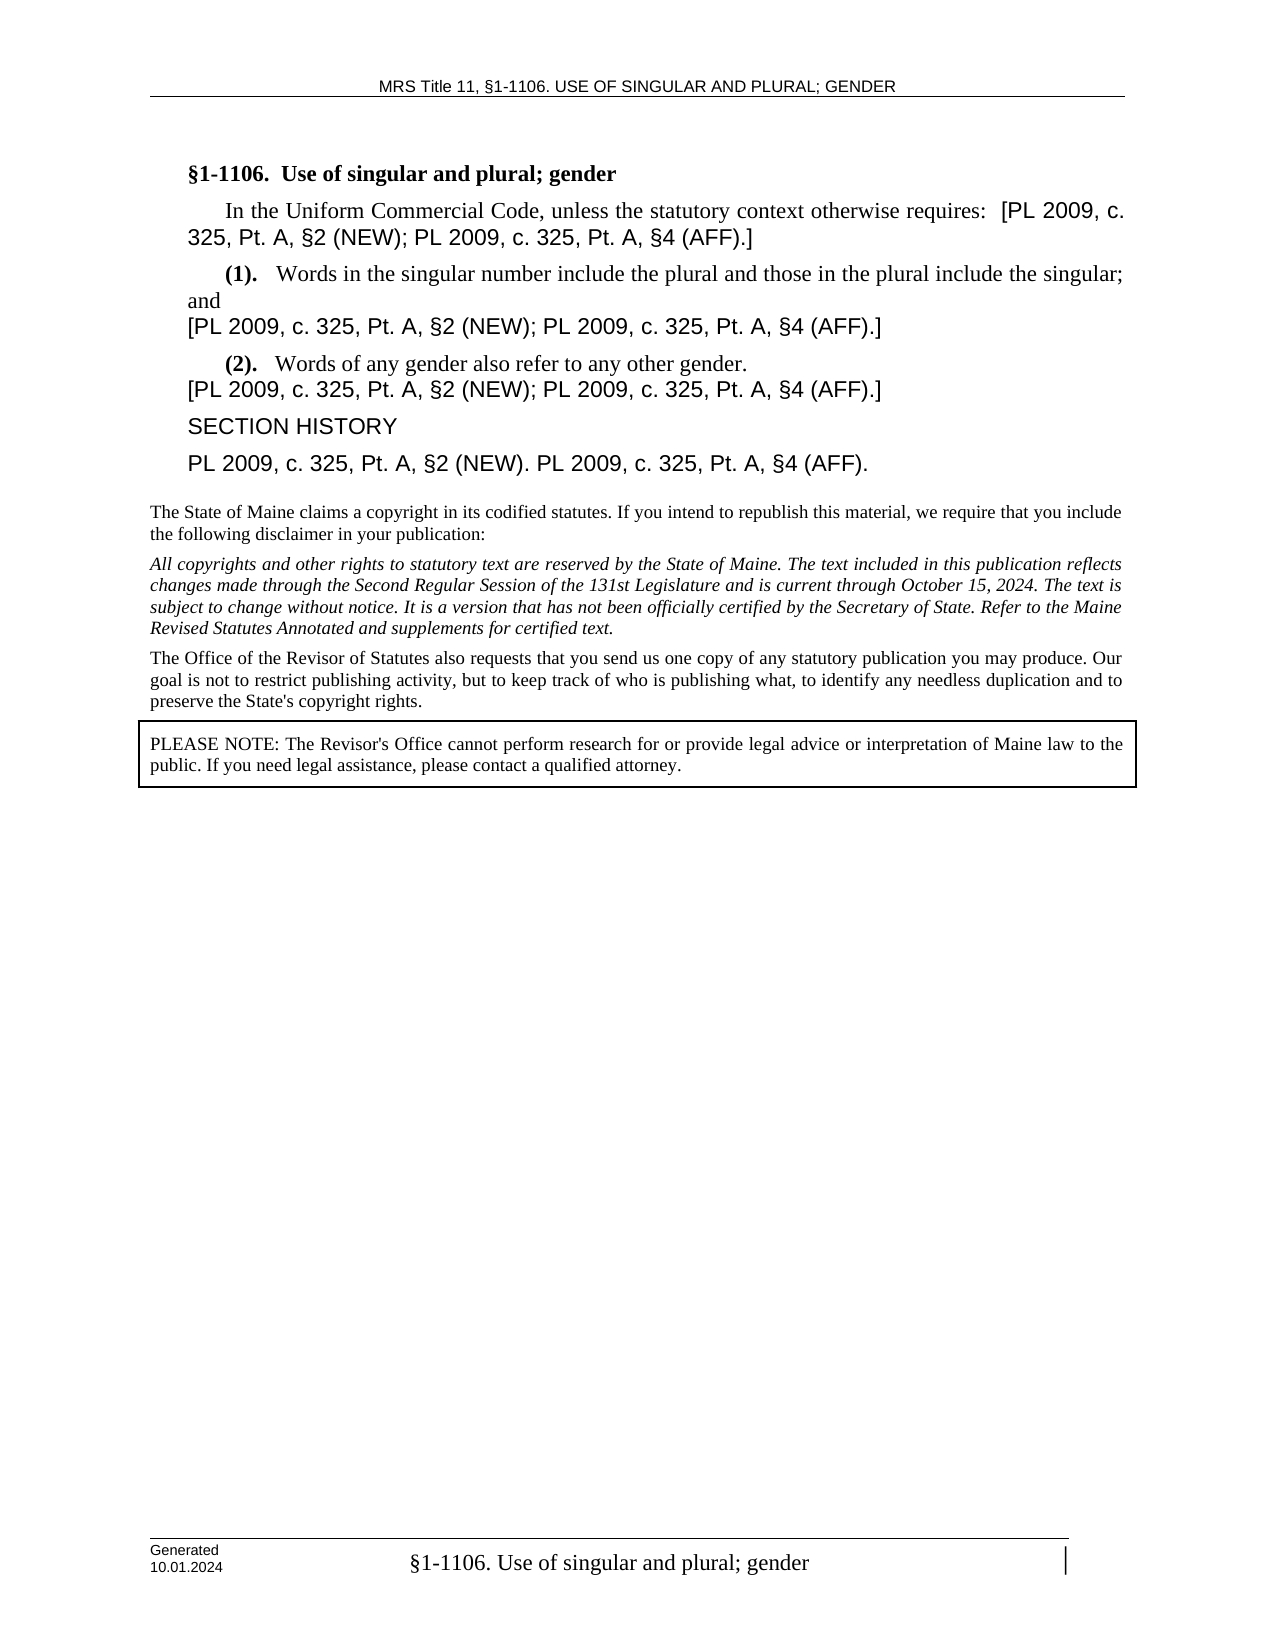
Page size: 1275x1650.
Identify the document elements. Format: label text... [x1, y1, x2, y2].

text [PL 2009, c. 325, Pt. A, §2 (NEW); PL 2009, c. 325, Pt. A, §4 (AFF).] [187, 376, 1125, 403]
text In the Uniform Commercial Code, unless the statutory context otherwise requires: [PL 2009, c. 325, Pt. A, §2 (NEW); PL 2009, c. 325, Pt. A, §4 (AFF).] [187, 197, 1125, 250]
text §1-1106. Use of singular and plural; gender [187, 160, 1125, 187]
text The State of Maine claims a copyright in its codified statutes. If you intend to republish this material, we require that you include the following disclaimer in your publication: [150, 501, 1125, 544]
text (2). Words of any gender also refer to any other gender. [187, 350, 1125, 376]
text (1). Words in the singular number include the plural and those in the plural include the singular; and [187, 260, 1125, 313]
text The Office of the Revisor of Statutes also requests that you send us one copy of any statutory publication you may produce. Our goal is not to restrict publishing activity, but to keep track of who is publishing what, to identify any needless duplication and to preserve the State's copyright rights. [150, 647, 1125, 712]
text SECTION HISTORY [187, 413, 1125, 439]
text PL 2009, c. 325, Pt. A, §2 (NEW). PL 2009, c. 325, Pt. A, §4 (AFF). [187, 450, 1125, 476]
text [PL 2009, c. 325, Pt. A, §2 (NEW); PL 2009, c. 325, Pt. A, §4 (AFF).] [187, 313, 1125, 339]
text PLEASE NOTE: The Revisor's Office cannot perform research for or provide legal advice or interpretation of Maine law to the public. If you need legal assistance, please contact a qualified attorney. [140, 722, 1135, 786]
text All copyrights and other rights to statutory text are reserved by the State of Maine. The text included in this publication reflects changes made through the Second Regular Session of the 131st Legislature and is current through October 15, 2024 . The text is subject to change without notice. It is a version that has not been officially certified by the Secretary of State. Refer to the Maine Revised Statutes Annotated and supplements for certified text. [150, 553, 1125, 639]
